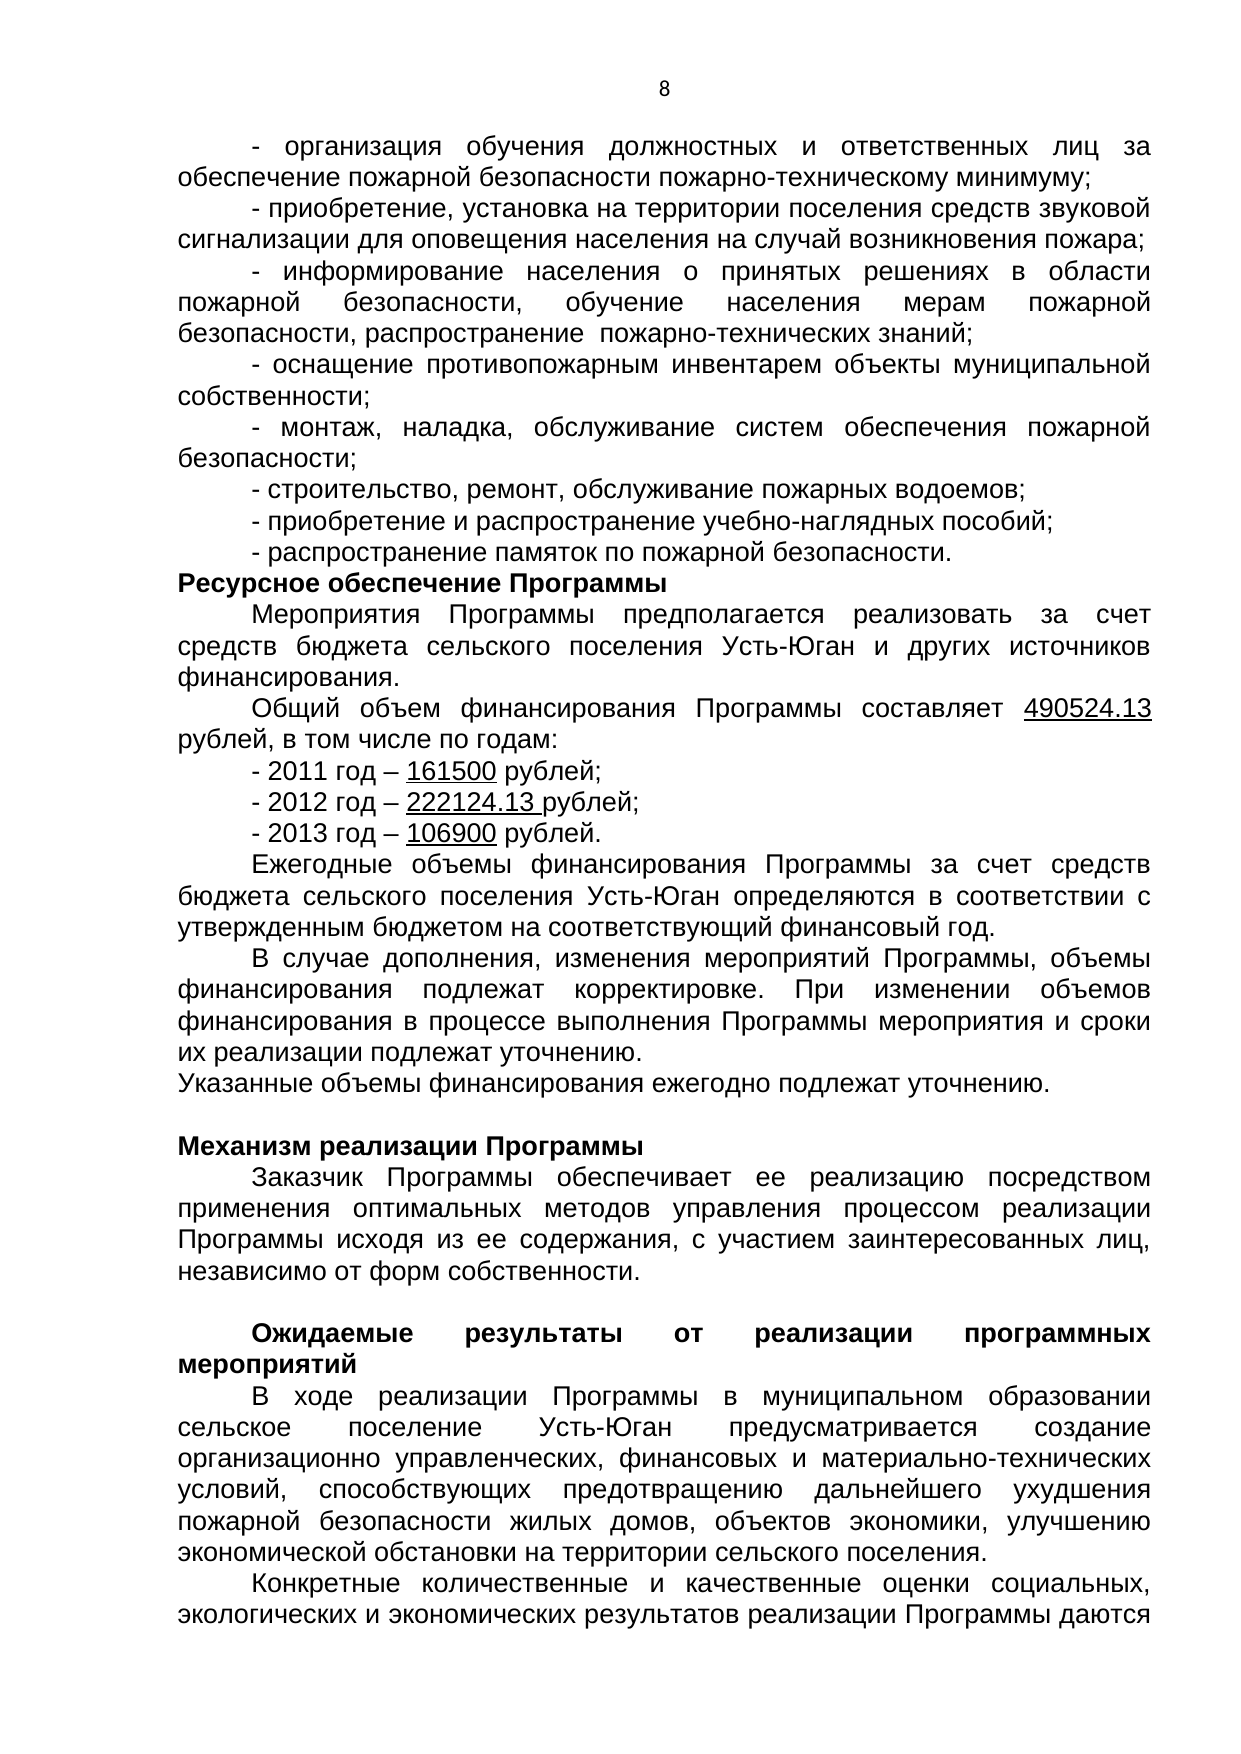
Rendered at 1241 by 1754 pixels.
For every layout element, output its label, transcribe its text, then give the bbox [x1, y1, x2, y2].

text - 2011 год – 161500 рублей; [177, 755, 1152, 786]
text - приобретение и распространение учебно-наглядных пособий; [177, 505, 1152, 536]
text Указанные объемы финансирования ежегодно подлежат уточнению. [177, 1067, 1152, 1098]
text - 2012 год – 222124.13 рублей; [177, 786, 1152, 817]
text - организация обучения должностных и ответственных лиц за обеспечение пожарной безопасности пожарно-техническому минимуму; [177, 130, 1152, 192]
text - распространение памяток по пожарной безопасности. [177, 536, 1152, 567]
text Ресурсное обеспечение Программы [177, 567, 1152, 598]
text Ожидаемые результаты от реализации программных мероприятий [177, 1317, 1152, 1380]
text В случае дополнения, изменения мероприятий Программы, объемы финансирования подлежат корректировке. При изменении объемов финансирования в процессе выполнения Программы мероприятия и сроки их реализации подлежат уточнению. [177, 942, 1152, 1067]
text Механизм реализации Программы [177, 1130, 1152, 1161]
text В ходе реализации Программы в муниципальном образовании сельское поселение Усть-Юган предусматривается создание организационно управленческих, финансовых и материально-технических условий, способствующих предотвращению дальнейшего ухудшения пожарной безопасности жилых домов, объектов экономики, улучшению экономической обстановки на территории сельского поселения. [177, 1380, 1152, 1567]
text Ежегодные объемы финансирования Программы за счет средств бюджета сельского поселения Усть-Юган определяются в соответствии с утвержденным бюджетом на соответствующий финансовый год. [177, 848, 1152, 942]
text - строительство, ремонт, обслуживание пожарных водоемов; [177, 473, 1152, 505]
text - 2013 год – 106900 рублей. [177, 817, 1152, 848]
text - монтаж, наладка, обслуживание систем обеспечения пожарной безопасности; [177, 411, 1152, 473]
text Заказчик Программы обеспечивает ее реализацию посредством применения оптимальных методов управления процессом реализации Программы исходя из ее содержания, с участием заинтересованных лиц, независимо от форм собственности. [177, 1161, 1152, 1286]
text - оснащение противопожарным инвентарем объекты муниципальной собственности; [177, 348, 1152, 411]
text - информирование населения о принятых решениях в области пожарной безопасности, обучение населения мерам пожарной безопасности, распространение пожарно-технических знаний; [177, 255, 1152, 348]
text Общий объем финансирования Программы составляет 490524.13 рублей, в том числе по годам: [177, 692, 1152, 755]
text Мероприятия Программы предполагается реализовать за счет средств бюджета сельского поселения Усть-Юган и других источников финансирования. [177, 598, 1152, 692]
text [177, 1567, 1152, 1630]
text - приобретение, установка на территории поселения средств звуковой сигнализации для оповещения населения на случай возникновения пожара; [177, 192, 1152, 255]
